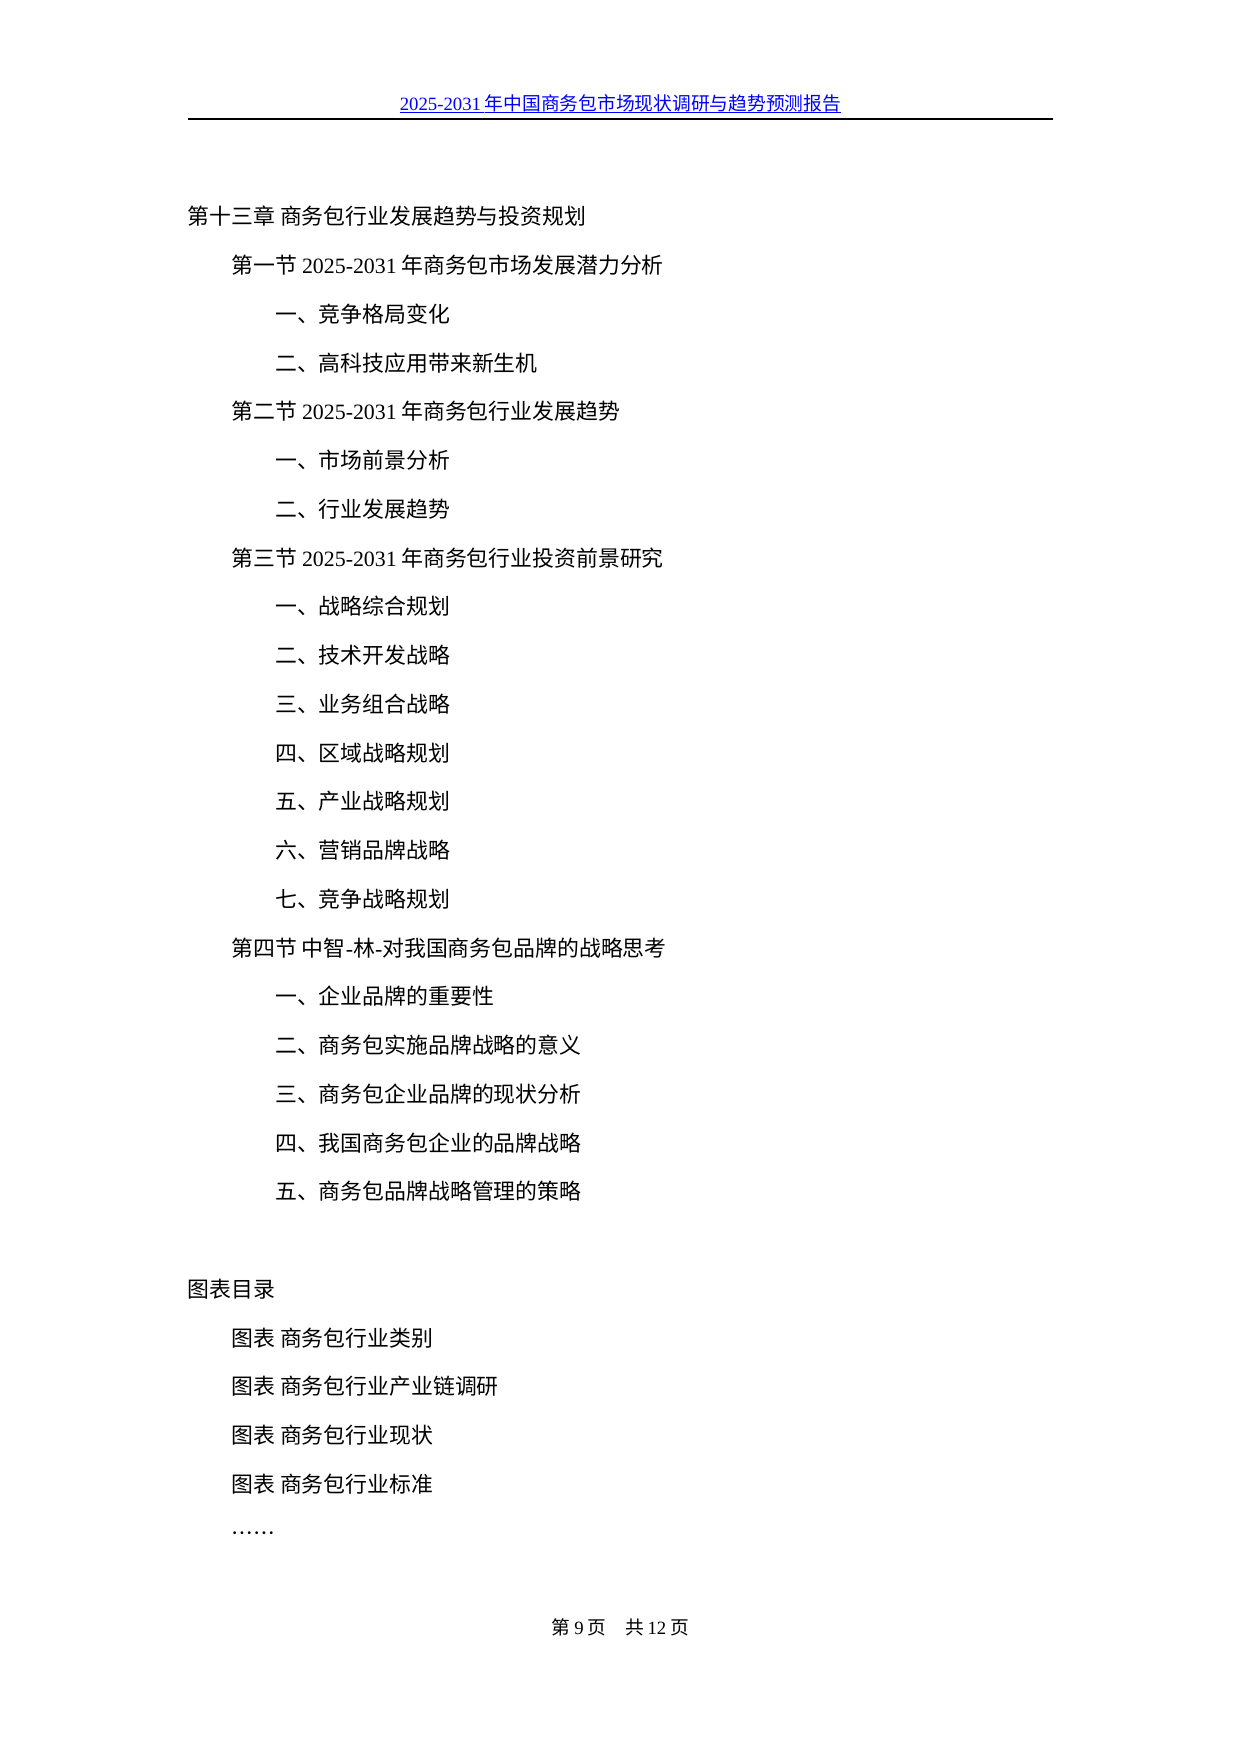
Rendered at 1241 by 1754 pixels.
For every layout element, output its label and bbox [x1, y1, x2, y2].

text [187, 150, 1053, 1548]
